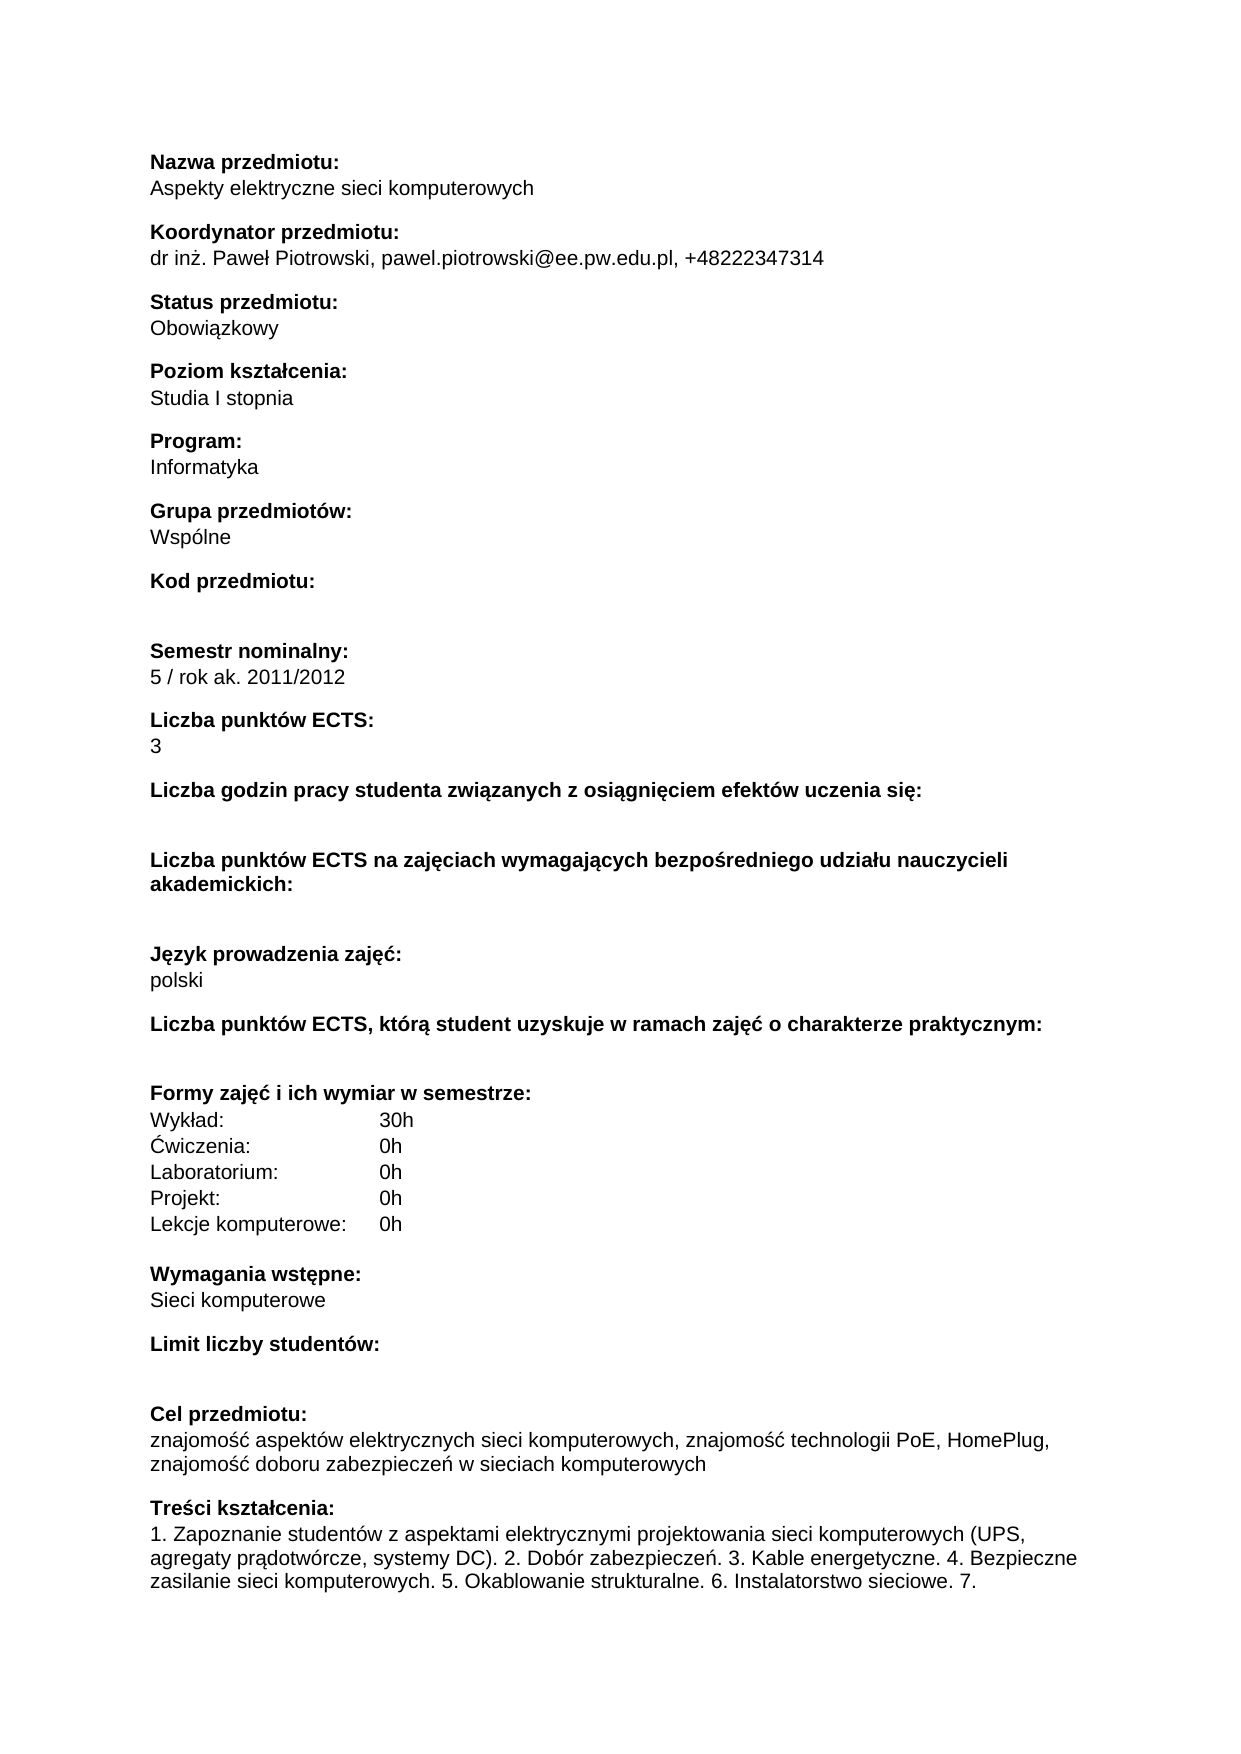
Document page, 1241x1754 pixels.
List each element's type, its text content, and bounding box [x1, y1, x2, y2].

table_header Wykład: [140, 1108, 367, 1132]
text Studia I stopnia [150, 385, 1090, 409]
text Grupa przedmiotów: [150, 499, 1090, 523]
text 5 / rok ak. 2011/2012 [150, 664, 1090, 688]
text Treści kształcenia: [150, 1495, 1090, 1519]
text Aspekty elektryczne sieci komputerowych [150, 176, 1090, 200]
text Liczba punktów ECTS: [150, 708, 1090, 732]
text Informatyka [150, 455, 1090, 479]
text znajomość aspektów elektrycznych sieci komputerowych, znajomość technologii PoE, HomePlug, znajomość doboru zabezpieczeń w sieciach komputerowych [150, 1428, 1090, 1476]
text Sieci komputerowe [150, 1288, 1090, 1312]
text Język prowadzenia zajęć: [150, 942, 1090, 966]
text dr inż. Paweł Piotrowski, pawel.piotrowski@ee.pw.edu.pl, +48222347314 [150, 246, 1090, 270]
table_cell Projekt: [140, 1186, 367, 1210]
text 3 [150, 734, 1090, 758]
text Nazwa przedmiotu: [150, 150, 1090, 174]
text Formy zajęć i ich wymiar w semestrze: [150, 1081, 1090, 1105]
text Wymagania wstępne: [150, 1262, 1090, 1286]
table_cell 0h [369, 1132, 597, 1158]
table_cell 0h [369, 1210, 597, 1236]
table_cell Laboratorium: [140, 1160, 367, 1184]
text Liczba punktów ECTS na zajęciach wymagających bezpośredniego udziału nauczycieli akademickich: [150, 848, 1090, 896]
text Obowiązkowy [150, 316, 1090, 339]
text Liczba godzin pracy studenta związanych z osiągnięciem efektów uczenia się: [150, 778, 1090, 802]
table_header 30h [369, 1108, 597, 1132]
text Semestr nominalny: [150, 638, 1090, 662]
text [150, 1521, 1090, 1593]
text Liczba punktów ECTS, którą student uzyskuje w ramach zajęć o charakterze praktycznym: [150, 1011, 1090, 1035]
table_cell Ćwiczenia: [140, 1134, 367, 1158]
text Kod przedmiotu: [150, 569, 1090, 593]
text Wspólne [150, 525, 1090, 549]
text Poziom kształcenia: [150, 359, 1090, 383]
text polski [150, 968, 1090, 992]
text Cel przedmiotu: [150, 1402, 1090, 1426]
text Status przedmiotu: [150, 289, 1090, 313]
table_cell 0h [369, 1184, 597, 1210]
table_cell Lekcje komputerowe: [140, 1212, 367, 1236]
text Program: [150, 429, 1090, 453]
text Limit liczby studentów: [150, 1332, 1090, 1356]
table_cell 0h [369, 1158, 597, 1184]
text Koordynator przedmiotu: [150, 220, 1090, 244]
